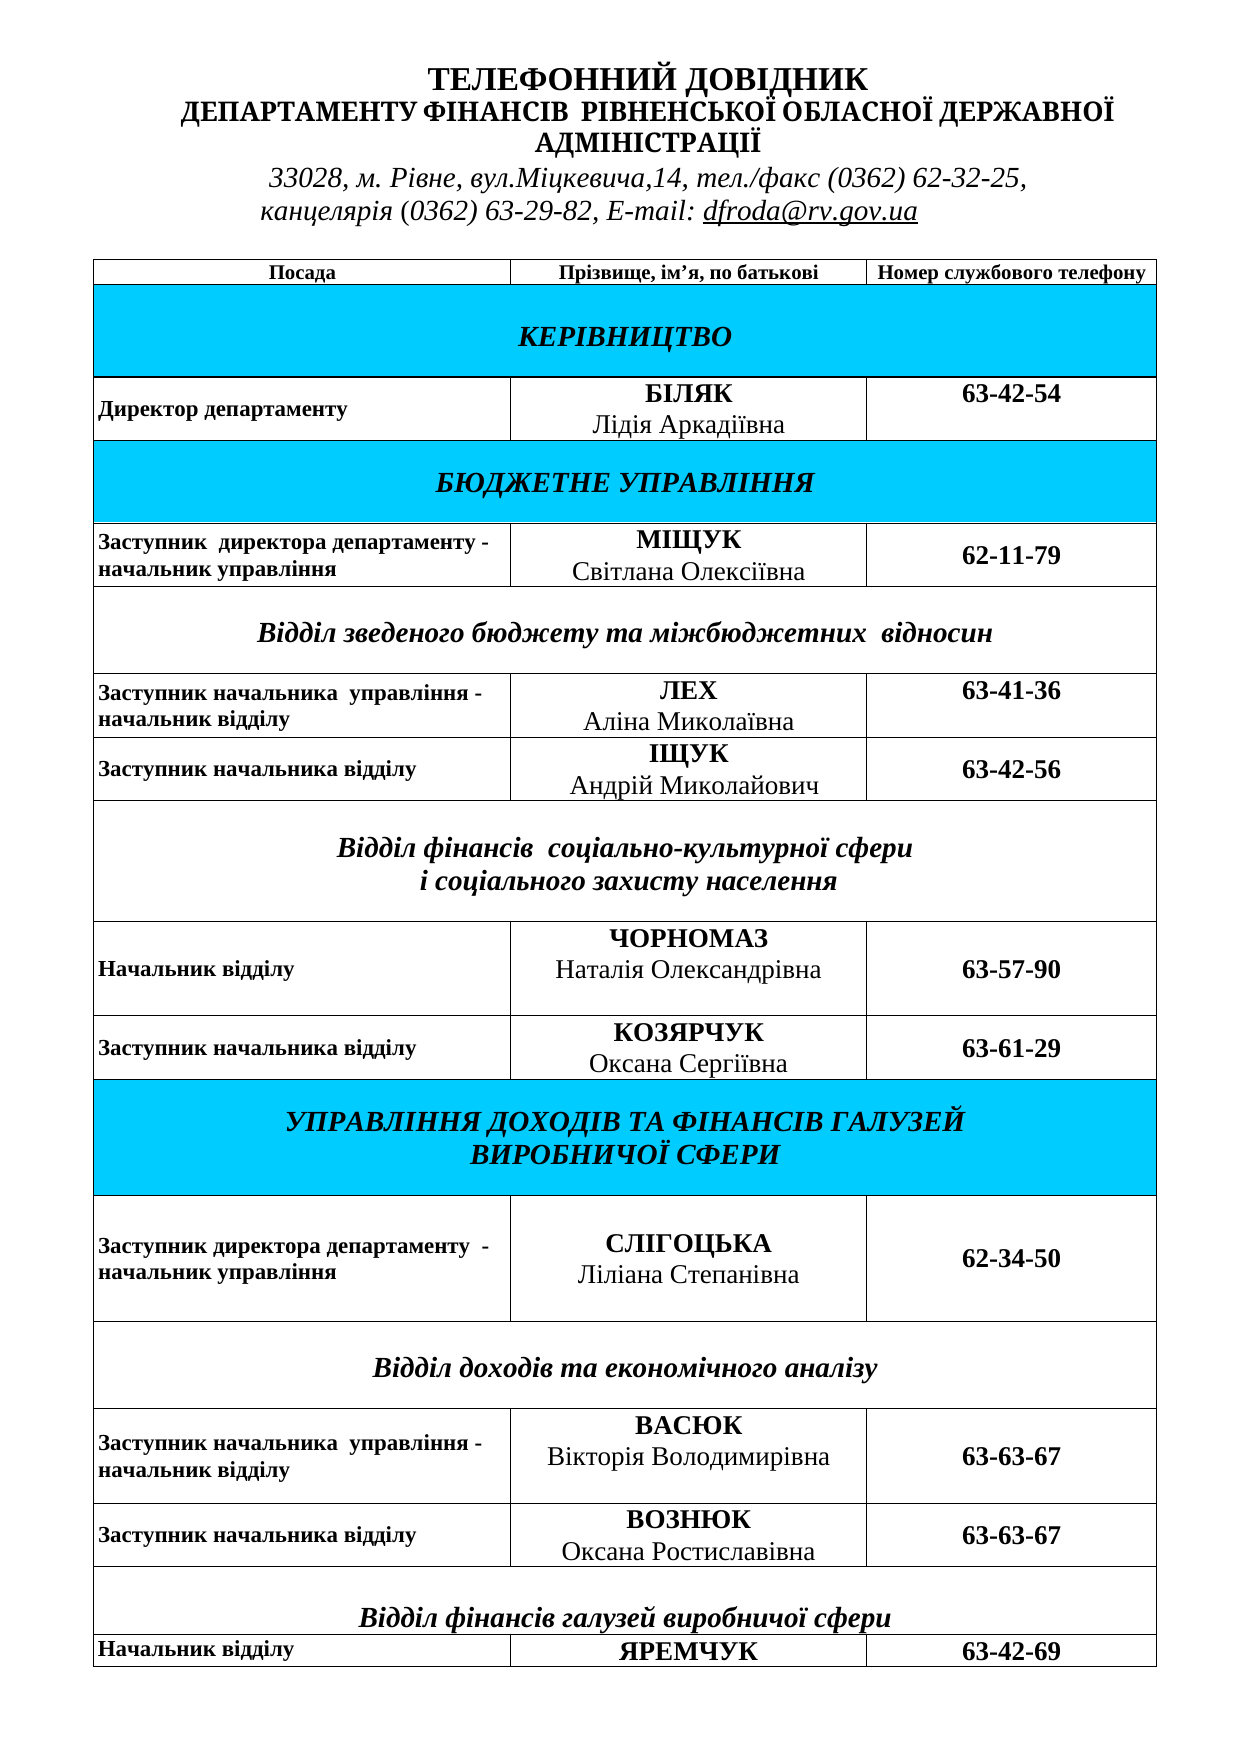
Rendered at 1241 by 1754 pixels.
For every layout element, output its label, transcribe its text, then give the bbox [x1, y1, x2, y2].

subtitle ДЕПАРТАМЕНТУ ФІНАНСІВ РІВНЕНСЬКОЇ ОБЛАСНОЇ ДЕРЖАВНОЇ АДМІНІСТРАЦІЇ [114, 97, 1181, 160]
table_cell 63-42-56 [867, 738, 1156, 800]
subtitle ТЕЛЕФОННИЙ ДОВІДНИК [114, 59, 1181, 97]
table_cell Відділ доходів та економічного аналізу [94, 1322, 1156, 1408]
table_cell БІЛЯК Лідія Аркадіївна [511, 378, 866, 440]
table_cell Відділ зведеного бюджету та міжбюджетних відносин [94, 587, 1156, 673]
table_header Посада [94, 260, 510, 284]
table_cell СЛІГОЦЬКА Ліліана Степанівна [511, 1196, 866, 1321]
table_cell 63-63-67 [867, 1504, 1156, 1566]
table_cell УПРАВЛІННЯ ДОХОДІВ ТА ФІНАНСІВ ГАЛУЗЕЙ ВИРОБНИЧОЇ СФЕРИ [94, 1080, 1156, 1195]
table_cell 63-42-69 [867, 1635, 1156, 1666]
table_header канцелярія (0362) 63-29-82, E-mail: dfroda@rv.gov.ua [103, 193, 1074, 259]
table_cell 63-61-29 [867, 1016, 1156, 1079]
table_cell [511, 1635, 866, 1666]
table_cell Директор департаменту [94, 378, 510, 440]
table_cell ЛЕХ Аліна Миколаївна [511, 674, 866, 737]
table_cell Заступник начальника відділу [94, 1504, 510, 1566]
table_cell ІЩУК Андрій Миколайович [511, 738, 866, 800]
table_cell 62-11-79 [867, 524, 1156, 586]
table_cell 63-42-54 [867, 378, 1156, 440]
table_cell ЧОРНОМАЗ Наталія Олександрівна [511, 922, 866, 1015]
table_cell КОЗЯРЧУК Оксана Сергіївна [511, 1016, 866, 1079]
table_cell МІЩУК Світлана Олексіївна [511, 524, 866, 586]
table_cell 63-57-90 [867, 922, 1156, 1015]
table_cell Заступник начальника відділу [94, 1016, 510, 1079]
text 33028, м. Рівне, вул.Міцкевича,14, тел./факс (0362) 62-32-25, [114, 160, 1181, 193]
table_header Прізвище, ім’я, по батькові [511, 260, 866, 284]
table_cell Заступник начальника управління - начальник відділу [94, 1409, 510, 1502]
table_cell Відділ фінансів галузей виробничої сфери [94, 1567, 1156, 1634]
table_cell КЕРІВНИЦТВО [94, 285, 1156, 376]
table_cell 63-41-36 [867, 674, 1156, 737]
table_cell БЮДЖЕТНЕ УПРАВЛІННЯ [94, 441, 1156, 522]
table_cell Заступник директора департаменту - начальник управління [94, 524, 510, 586]
table_cell Заступник начальника відділу [94, 738, 510, 800]
table_cell 62-34-50 [867, 1196, 1156, 1321]
table_cell Заступник начальника управління - начальник відділу [94, 674, 510, 737]
table_cell ВАСЮК Вікторія Володимирівна [511, 1409, 866, 1502]
table_header Номер службового телефону [867, 260, 1156, 284]
table_cell ВОЗНЮК Оксана Ростиславівна [511, 1504, 866, 1566]
table_cell Начальник відділу [94, 922, 510, 1015]
table_cell 63-63-67 [867, 1409, 1156, 1502]
table_cell Начальник відділу [94, 1635, 510, 1666]
table_cell Заступник директора департаменту - начальник управління [94, 1196, 510, 1321]
table_cell Відділ фінансів соціально-культурної сфери і соціального захисту населення [94, 801, 1156, 921]
